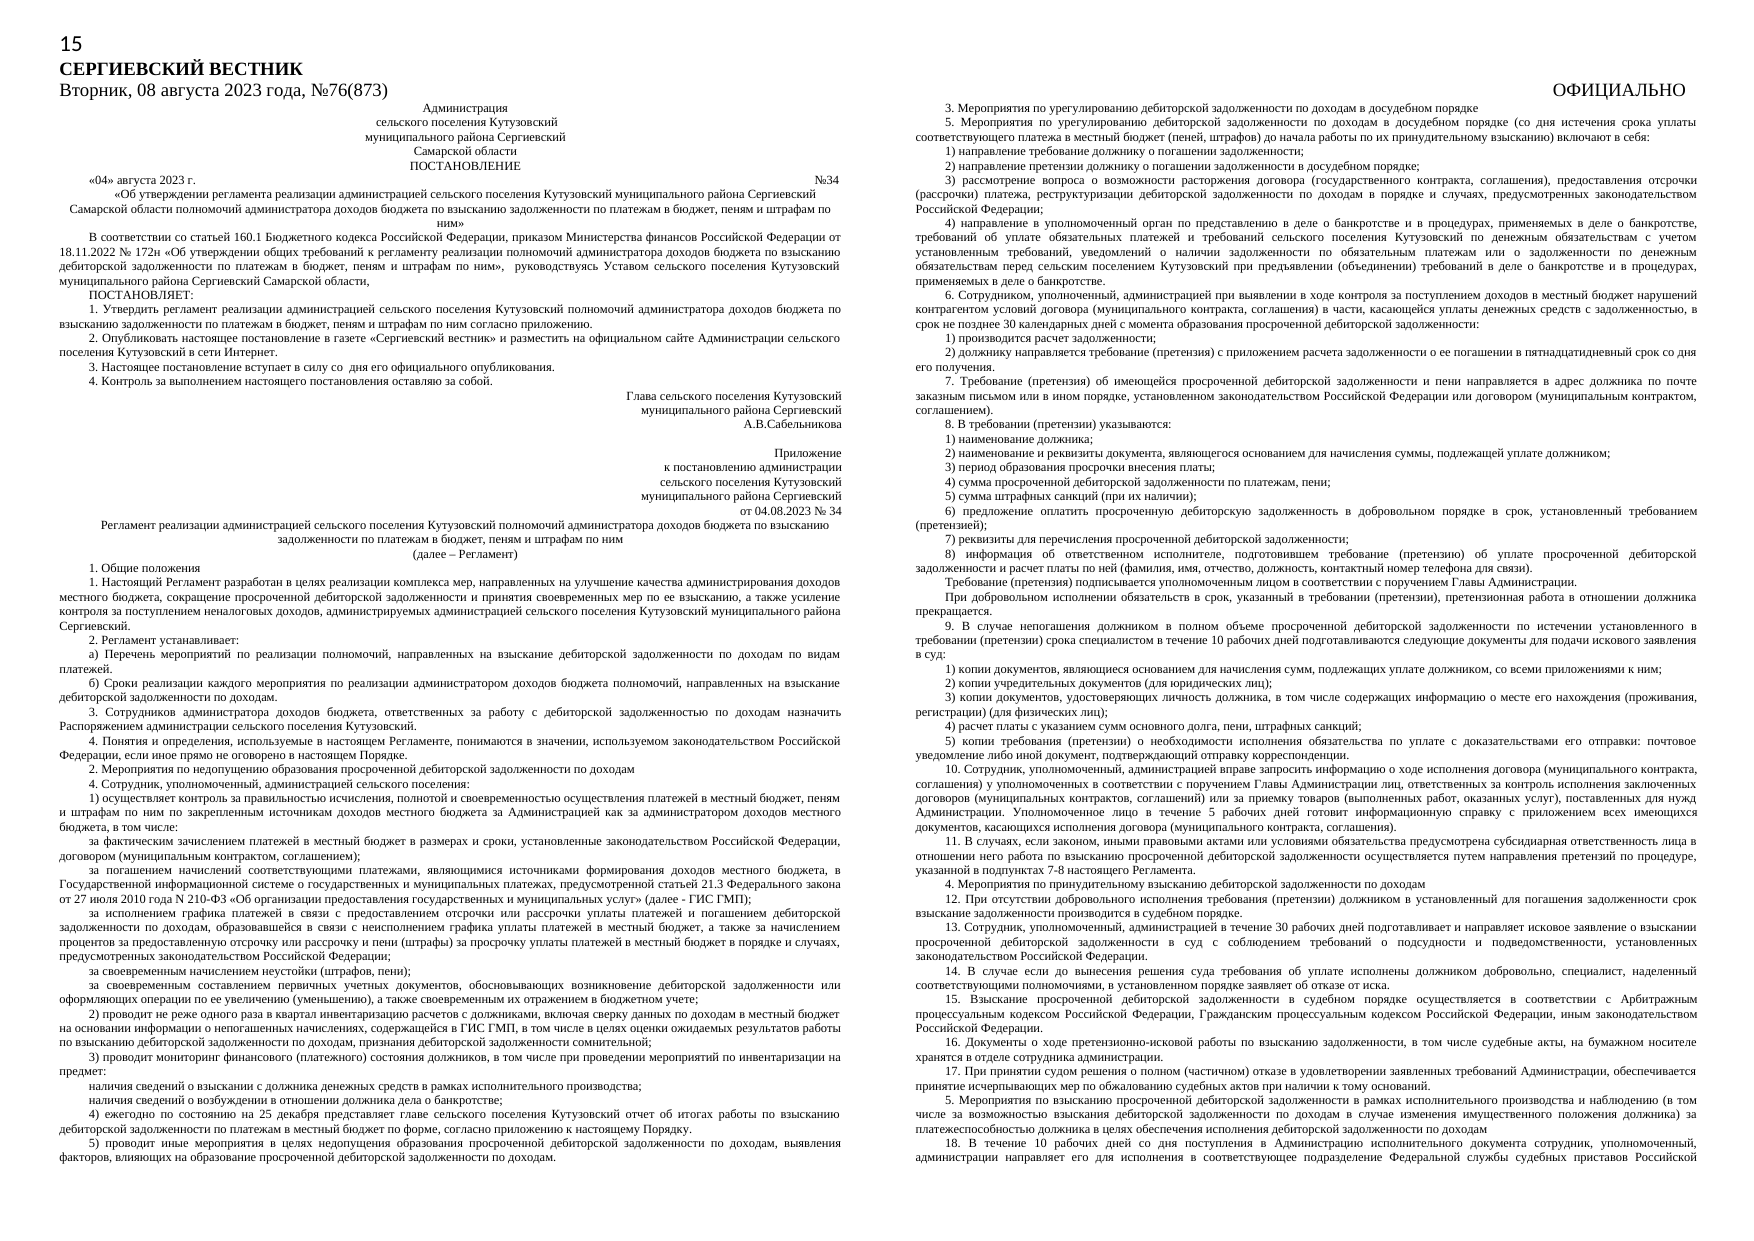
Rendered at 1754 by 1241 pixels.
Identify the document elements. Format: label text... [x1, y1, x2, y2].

text 8. В требовании (претензии) указываются: [915, 417, 1698, 431]
text 5. Мероприятия по урегулированию дебиторской задолженности по доходам в досудебном порядке (со дня истечения срока уплаты соответствующего платежа в местный бюджет (пеней, штрафов) до начала работы по их принудительному взысканию) включают в себя: [915, 115, 1698, 144]
text 3. Сотрудников администратора доходов бюджета, ответственных за работу с дебиторской задолженностью по доходам назначить Распоряжением администрации сельского поселения Кутузовский. [59, 704, 842, 733]
text 7) реквизиты для перечисления просроченной дебиторской задолженности; [915, 532, 1698, 546]
text 2. Опубликовать настоящее постановление в газете «Сергиевский вестник» и разместить на официальном сайте Администрации сельского поселения Кутузовский в сети Интернет. [59, 331, 842, 359]
text 1. Общие положения [59, 561, 842, 575]
text Самарской области [59, 144, 842, 158]
text 5) копии требования (претензии) о необходимости исполнения обязательства по уплате с доказательствами его отправки: почтовое уведомление либо иной документ, подтверждающий отправку корреспонденции. [915, 733, 1698, 762]
text а) Перечень мероприятий по реализации полномочий, направленных на взыскание дебиторской задолженности по доходам по видам платежей. [59, 647, 842, 676]
text 4) ежегодно по состоянию на 25 декабря представляет главе сельского поселения Кутузовский отчет об итогах работы по взысканию дебиторской задолженности по платежам в местный бюджет по форме, согласно приложению к настоящему Порядку. [59, 1107, 842, 1136]
text 3) проводит мониторинг финансового (платежного) состояния должников, в том числе при проведении мероприятий по инвентаризации на предмет: [59, 1049, 842, 1078]
text 2. Регламент устанавливает: [59, 633, 842, 647]
text Глава сельского поселения Кутузовский [59, 388, 842, 403]
text 6) предложение оплатить просроченную дебиторскую задолженность в добровольном порядке в срок, установленный требованием (претензией); [915, 503, 1698, 532]
text наличия сведений о взыскании с должника денежных средств в рамках исполнительного производства; [59, 1078, 842, 1093]
text 1) направление требование должнику о погашении задолженности; [915, 144, 1698, 158]
text 3) рассмотрение вопроса о возможности расторжения договора (государственного контракта, соглашения), предоставления отсрочки (рассрочки) платежа, реструктуризации дебиторской задолженности по доходам в порядке и случаях, предусмотренных законодательством Российской Федерации; [915, 173, 1698, 216]
text 4. Мероприятия по принудительному взысканию дебиторской задолженности по доходам [915, 877, 1698, 891]
text ПОСТАНОВЛЕНИЕ [59, 158, 842, 173]
text «Об утверждении регламента реализации администрацией сельского поселения Кутузовский муниципального района Сергиевский Самарской области полномочий администратора доходов бюджета по взысканию задолженности по платежам в бюджет, пеням и штрафам по ним» [59, 187, 842, 230]
text 8) информация об ответственном исполнителе, подготовившем требование (претензию) об уплате просроченной дебиторской задолженности и расчет платы по ней (фамилия, имя, отчество, должность, контактный номер телефона для связи). [915, 546, 1698, 575]
text 4. Контроль за выполнением настоящего постановления оставляю за собой. [59, 374, 842, 388]
text 2) копии учредительных документов (для юридических лиц); [915, 676, 1698, 690]
text 1) наименование должника; [915, 431, 1698, 446]
text 1. Утвердить регламент реализации администрацией сельского поселения Кутузовский полномочий администратора доходов бюджета по взысканию задолженности по платежам в бюджет, пеням и штрафам по ним согласно приложению. [59, 302, 842, 331]
text 10. Сотрудник, уполномоченный, администрацией вправе запросить информацию о ходе исполнения договора (муниципального контракта, соглашения) у уполномоченных в соответствии с поручением Главы Администрации лиц, ответственных за контроль исполнения заключенных договоров (муниципальных контрактов, соглашений) или за приемку товаров (выполненных работ, оказанных услуг), поставленных для нужд Администрации. Уполномоченное лицо в течение 5 рабочих дней готовит информационную справку с приложением всех имеющихся документов, касающихся исполнения договора (муниципального контракта, соглашения). [915, 762, 1698, 834]
text При добровольном исполнении обязательств в срок, указанный в требовании (претензии), претензионная работа в отношении должника прекращается. [915, 589, 1698, 618]
text 5. Мероприятия по взысканию просроченной дебиторской задолженности в рамках исполнительного производства и наблюдению (в том числе за возможностью взыскания дебиторской задолженности по доходам в случае изменения имущественного положения должника) за платежеспособностью должника в целях обеспечения исполнения дебиторской задолженности по доходам [915, 1093, 1698, 1136]
text Регламент реализации администрацией сельского поселения Кутузовский полномочий администратора доходов бюджета по взысканию задолженности по платежам в бюджет, пеням и штрафам по ним [59, 518, 842, 546]
text 4) расчет платы с указанием сумм основного долга, пени, штрафных санкций; [915, 719, 1698, 733]
text 13. Сотрудник, уполномоченный, администрацией в течение 30 рабочих дней подготавливает и направляет исковое заявление о взыскании просроченной дебиторской задолженности в суд с соблюдением требований о подсудности и подведомственности, установленных законодательством Российской Федерации. [915, 920, 1698, 963]
text к постановлению администрации [59, 460, 842, 474]
text наличия сведений о возбуждении в отношении должника дела о банкротстве; [59, 1093, 842, 1107]
text 5) сумма штрафных санкций (при их наличии); [915, 489, 1698, 503]
text 15. Взыскание просроченной дебиторской задолженности в судебном порядке осуществляется в соответствии с Арбитражным процессуальным кодексом Российской Федерации, Гражданским процессуальным кодексом Российской Федерации, иным законодательством Российской Федерации. [915, 992, 1698, 1035]
text 16. Документы о ходе претензионно-исковой работы по взысканию задолженности, в том числе судебные акты, на бумажном носителе хранятся в отделе сотрудника администрации. [915, 1035, 1698, 1064]
text муниципального района Сергиевский [59, 129, 842, 144]
text 9. В случае непогашения должником в полном объеме просроченной дебиторской задолженности по истечении установленного в требовании (претензии) срока специалистом в течение 10 рабочих дней подготавливаются следующие документы для подачи искового заявления в суд: [915, 618, 1698, 661]
text 2. Мероприятия по недопущению образования просроченной дебиторской задолженности по доходам [59, 762, 842, 776]
text «04» августа 2023 г. №34 [59, 173, 842, 187]
text сельского поселения Кутузовский [59, 115, 842, 129]
text 17. При принятии судом решения о полном (частичном) отказе в удовлетворении заявленных требований Администрации, обеспечивается принятие исчерпывающих мер по обжалованию судебных актов при наличии к тому оснований. [915, 1064, 1698, 1093]
text 4. Понятия и определения, используемые в настоящем Регламенте, понимаются в значении, используемом законодательством Российской Федерации, если иное прямо не оговорено в настоящем Порядке. [59, 733, 842, 762]
text муниципального района Сергиевский [59, 403, 842, 417]
text сельского поселения Кутузовский [59, 474, 842, 489]
text 4) сумма просроченной дебиторской задолженности по платежам, пени; [915, 474, 1698, 489]
text за фактическим зачислением платежей в местный бюджет в размерах и сроки, установленные законодательством Российской Федерации, договором (муниципальным контрактом, соглашением); [59, 834, 842, 863]
text (далее – Регламент) [59, 546, 842, 561]
text от 04.08.2023 № 34 [59, 503, 842, 518]
text 1) производится расчет задолженности; [915, 331, 1698, 345]
text 4. Сотрудник, уполномоченный, администрацией сельского поселения: [59, 776, 842, 791]
text 3. Настоящее постановление вступает в силу со дня его официального опубликования. [59, 359, 842, 374]
text 12. При отсутствии добровольного исполнения требования (претензии) должником в установленный для погашения задолженности срок взыскание задолженности производится в судебном порядке. [915, 891, 1698, 920]
text В соответствии со статьей 160.1 Бюджетного кодекса Российской Федерации, приказом Министерства финансов Российской Федерации от 18.11.2022 № 172н «Об утверждении общих требований к регламенту реализации полномочий администратора доходов бюджета по взысканию дебиторской задолженности по платежам в бюджет, пеням и штрафам по ним», руководствуясь Уставом сельского поселения Кутузовский муниципального района Сергиевский Самарской области, [59, 230, 842, 288]
text 3) копии документов, удостоверяющих личность должника, в том числе содержащих информацию о месте его нахождения (проживания, регистрации) (для физических лиц); [915, 690, 1698, 719]
text А.В.Сабельникова [59, 417, 842, 431]
text за погашением начислений соответствующими платежами, являющимися источниками формирования доходов местного бюджета, в Государственной информационной системе о государственных и муниципальных платежах, предусмотренной статьей 21.3 Федерального закона от 27 июля 2010 года N 210-ФЗ «Об организации предоставления государственных и муниципальных услуг» (далее - ГИС ГМП); [59, 863, 842, 906]
text 2) должнику направляется требование (претензия) с приложением расчета задолженности о ее погашении в пятнадцатидневный срок со дня его получения. [915, 345, 1698, 374]
text 1) осуществляет контроль за правильностью исчисления, полнотой и своевременностью осуществления платежей в местный бюджет, пеням и штрафам по ним по закрепленным источникам доходов местного бюджета за Администрацией как за администратором доходов местного бюджета, в том числе: [59, 791, 842, 834]
text 2) наименование и реквизиты документа, являющегося основанием для начисления суммы, подлежащей уплате должником; [915, 446, 1698, 460]
text 1. Настоящий Регламент разработан в целях реализации комплекса мер, направленных на улучшение качества администрирования доходов местного бюджета, сокращение просроченной дебиторской задолженности и принятия своевременных мер по ее взысканию, а также усиление контроля за поступлением неналоговых доходов, администрируемых администрацией сельского поселения Кутузовский муниципального района Сергиевский. [59, 575, 842, 633]
text 1) копии документов, являющиеся основанием для начисления сумм, подлежащих уплате должником, со всеми приложениями к ним; [915, 661, 1698, 676]
text 6. Сотрудником, уполноченный, администрацией при выявлении в ходе контроля за поступлением доходов в местный бюджет нарушений контрагентом условий договора (муниципального контракта, соглашения) в части, касающейся уплаты денежных средств с задолженностью, в срок не позднее 30 календарных дней с момента образования просроченной дебиторской задолженности: [915, 288, 1698, 331]
text б) Сроки реализации каждого мероприятия по реализации администратором доходов бюджета полномочий, направленных на взыскание дебиторской задолженности по доходам. [59, 676, 842, 704]
text 2) проводит не реже одного раза в квартал инвентаризацию расчетов с должниками, включая сверку данных по доходам в местный бюджет на основании информации о непогашенных начислениях, содержащейся в ГИС ГМП, в том числе в целях оценки ожидаемых результатов работы по взысканию дебиторской задолженности по доходам, признания дебиторской задолженности сомнительной; [59, 1006, 842, 1049]
text ПОСТАНОВЛЯЕТ: [59, 288, 842, 302]
text 3. Мероприятия по урегулированию дебиторской задолженности по доходам в досудебном порядке [915, 101, 1698, 115]
text Приложение [59, 446, 842, 460]
text 5) проводит иные мероприятия в целях недопущения образования просроченной дебиторской задолженности по доходам, выявления факторов, влияющих на образование просроченной дебиторской задолженности по доходам. [59, 1136, 842, 1164]
text 2) направление претензии должнику о погашении задолженности в досудебном порядке; [915, 158, 1698, 173]
text муниципального района Сергиевский [59, 489, 842, 503]
text за своевременным составлением первичных учетных документов, обосновывающих возникновение дебиторской задолженности или оформляющих операции по ее увеличению (уменьшению), а также своевременным их отражением в бюджетном учете; [59, 978, 842, 1006]
text 3) период образования просрочки внесения платы; [915, 460, 1698, 474]
text 7. Требование (претензия) об имеющейся просроченной дебиторской задолженности и пени направляется в адрес должника по почте заказным письмом или в ином порядке, установленном законодательством Российской Федерации или договором (муниципальным контрактом, соглашением). [915, 374, 1698, 417]
text Требование (претензия) подписывается уполномоченным лицом в соответствии с поручением Главы Администрации. [915, 575, 1698, 589]
text за своевременным начислением неустойки (штрафов, пени); [59, 963, 842, 978]
text за исполнением графика платежей в связи с предоставлением отсрочки или рассрочки уплаты платежей и погашением дебиторской задолженности по доходам, образовавшейся в связи с неисполнением графика уплаты платежей в местный бюджет, а также за начислением процентов за предоставленную отсрочку или рассрочку и пени (штрафы) за просрочку уплаты платежей в местный бюджет в порядке и случаях, предусмотренных законодательством Российской Федерации; [59, 906, 842, 963]
text Администрация [59, 101, 842, 115]
text 4) направление в уполномоченный орган по представлению в деле о банкротстве и в процедурах, применяемых в деле о банкротстве, требований об уплате обязательных платежей и требований сельского поселения Кутузовский по денежным обязательствам с учетом установленным требований, уведомлений о наличии задолженности по обязательным платежам или о задолженности по денежным обязательствам перед сельским поселением Кутузовский при предъявлении (объединении) требований в деле о банкротстве и в процедурах, применяемых в деле о банкротстве. [915, 216, 1698, 288]
text 14. В случае если до вынесения решения суда требования об уплате исполнены должником добровольно, специалист, наделенный соответствующими полномочиями, в установленном порядке заявляет об отказе от иска. [915, 963, 1698, 992]
text 11. В случаях, если законом, иными правовыми актами или условиями обязательства предусмотрена субсидиарная ответственность лица в отношении него работа по взысканию просроченной дебиторской задолженности осуществляется путем направления претензий по процедуре, указанной в подпунктах 7-8 настоящего Регламента. [915, 834, 1698, 877]
